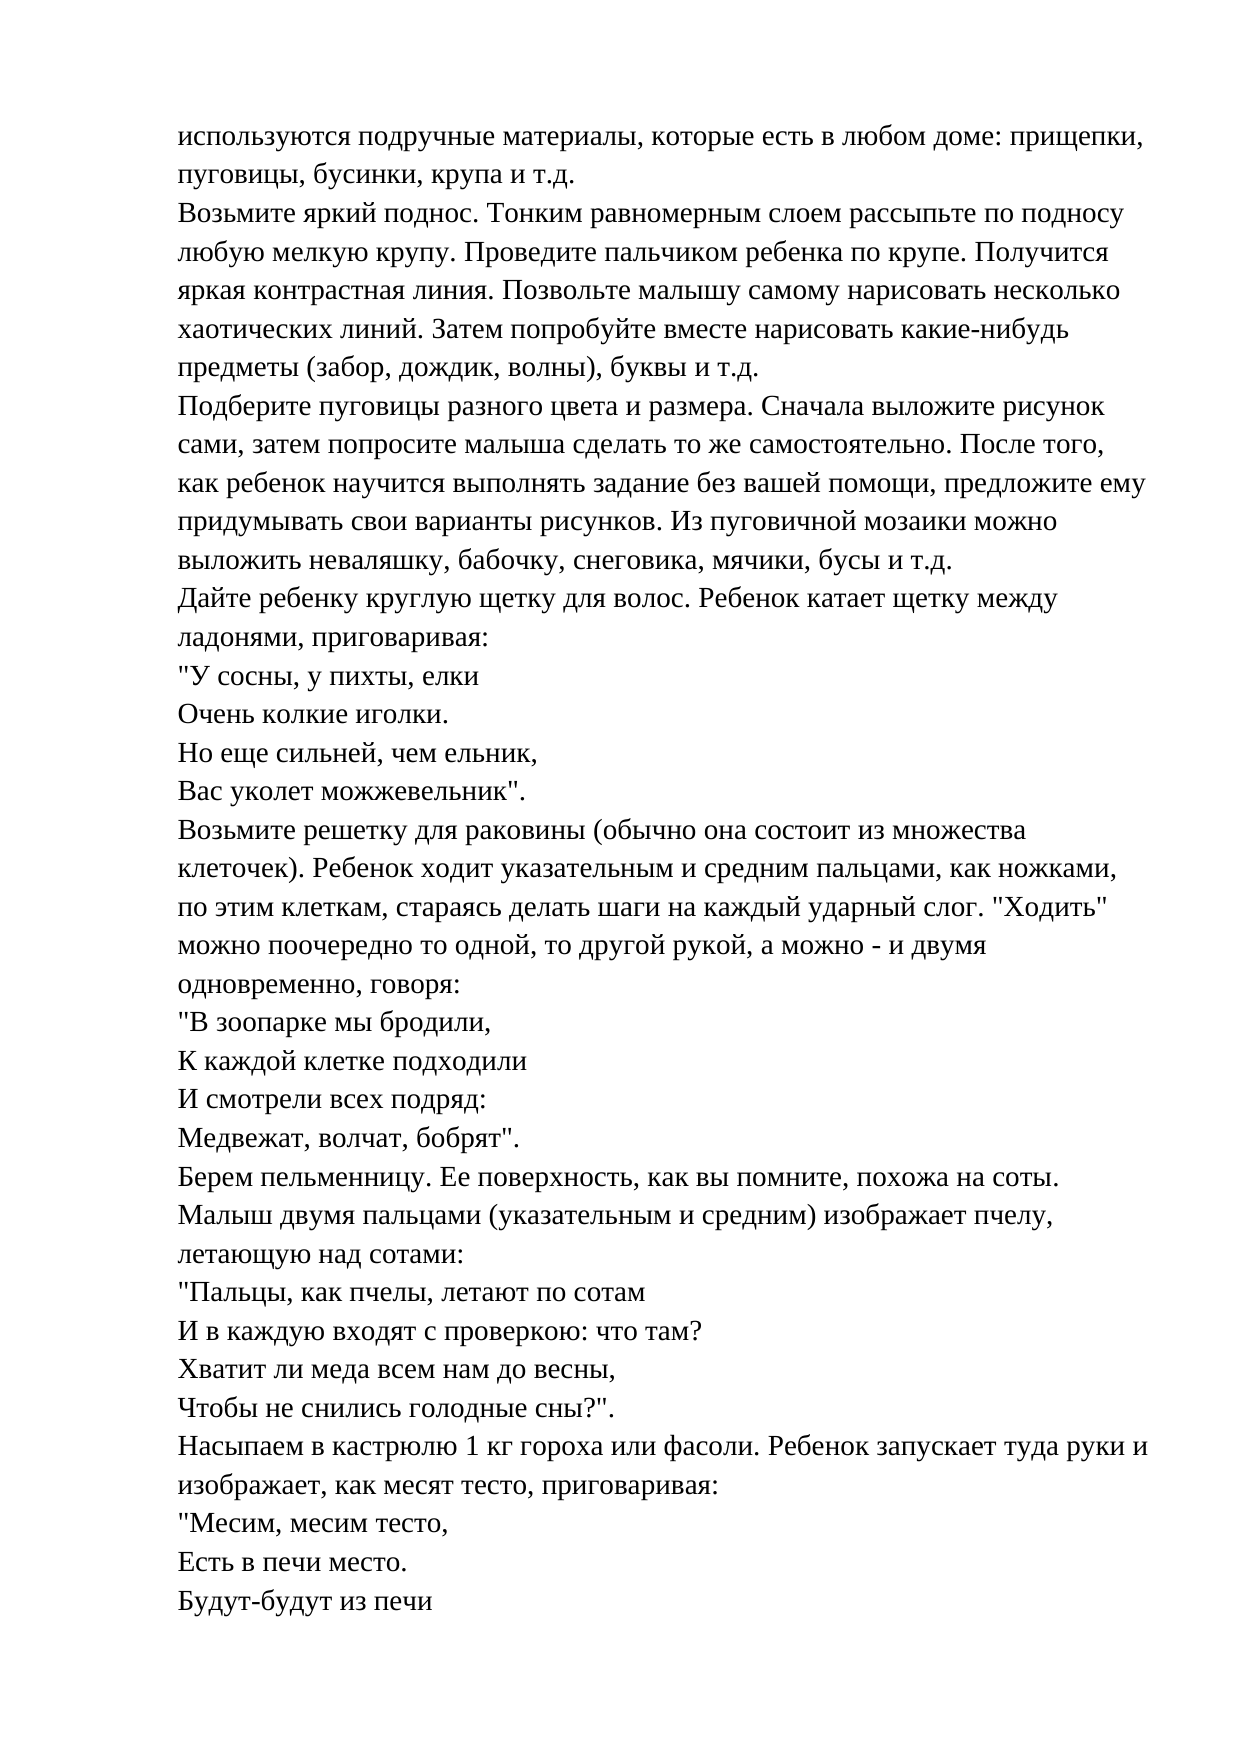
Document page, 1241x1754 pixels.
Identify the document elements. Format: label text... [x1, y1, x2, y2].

text Будут-будут из печи [177, 1583, 1152, 1616]
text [177, 118, 1152, 190]
text Хватит ли меда всем нам до весны, [177, 1351, 1152, 1385]
text Возьмите решетку для раковины (обычно она состоит из множества клеточек). Ребенок ходит указательным и средним пальцами, как ножками, по этим клеткам, стараясь делать шаги на каждый ударный слог. "Ходить" можно поочередно то одной, то другой рукой, а можно - и двумя одновременно, говоря: [177, 812, 1152, 999]
text Насыпаем в кастрюлю 1 кг гороха или фасоли. Ребенок запускает туда руки и изображает, как месят тесто, приговаривая: [177, 1428, 1152, 1501]
text Очень колкие иголки. [177, 696, 1152, 730]
text И в каждую входят с проверкою: что там? [177, 1313, 1152, 1346]
text И смотрели всех подряд: [177, 1082, 1152, 1115]
text Вас уколет можжевельник". [177, 773, 1152, 807]
text Но еще сильней, чем ельник, [177, 735, 1152, 768]
text Возьмите яркий поднос. Тонким равномерным слоем рассыпьте по подносу любую мелкую крупу. Проведите пальчиком ребенка по крупе. Получится яркая контрастная линия. Позвольте малышу самому нарисовать несколько хаотических линий. Затем попробуйте вместе нарисовать какие-нибудь предметы (забор, дождик, волны), буквы и т.д. [177, 195, 1152, 383]
text "Пальцы, как пчелы, летают по сотам [177, 1274, 1152, 1308]
text Есть в печи место. [177, 1544, 1152, 1578]
text "У сосны, у пихты, елки [177, 658, 1152, 691]
text "В зоопарке мы бродили, [177, 1004, 1152, 1038]
text "Месим, месим тесто, [177, 1506, 1152, 1539]
text Медвежат, волчат, бобрят". [177, 1120, 1152, 1154]
text Подберите пуговицы разного цвета и размера. Сначала выложите рисунок сами, затем попросите малыша сделать то же самостоятельно. После того, как ребенок научится выполнять задание без вашей помощи, предложите ему придумывать свои варианты рисунков. Из пуговичной мозаики можно выложить неваляшку, бабочку, снеговика, мячики, бусы и т.д. [177, 388, 1152, 576]
text Чтобы не снились голодные сны?". [177, 1390, 1152, 1423]
text Дайте ребенку круглую щетку для волос. Ребенок катает щетку между ладонями, приговаривая: [177, 581, 1152, 653]
text К каждой клетке подходили [177, 1043, 1152, 1077]
text Берем пельменницу. Ее поверхность, как вы помните, похожа на соты. Малыш двумя пальцами (указательным и средним) изображает пчелу, летающую над сотами: [177, 1159, 1152, 1269]
